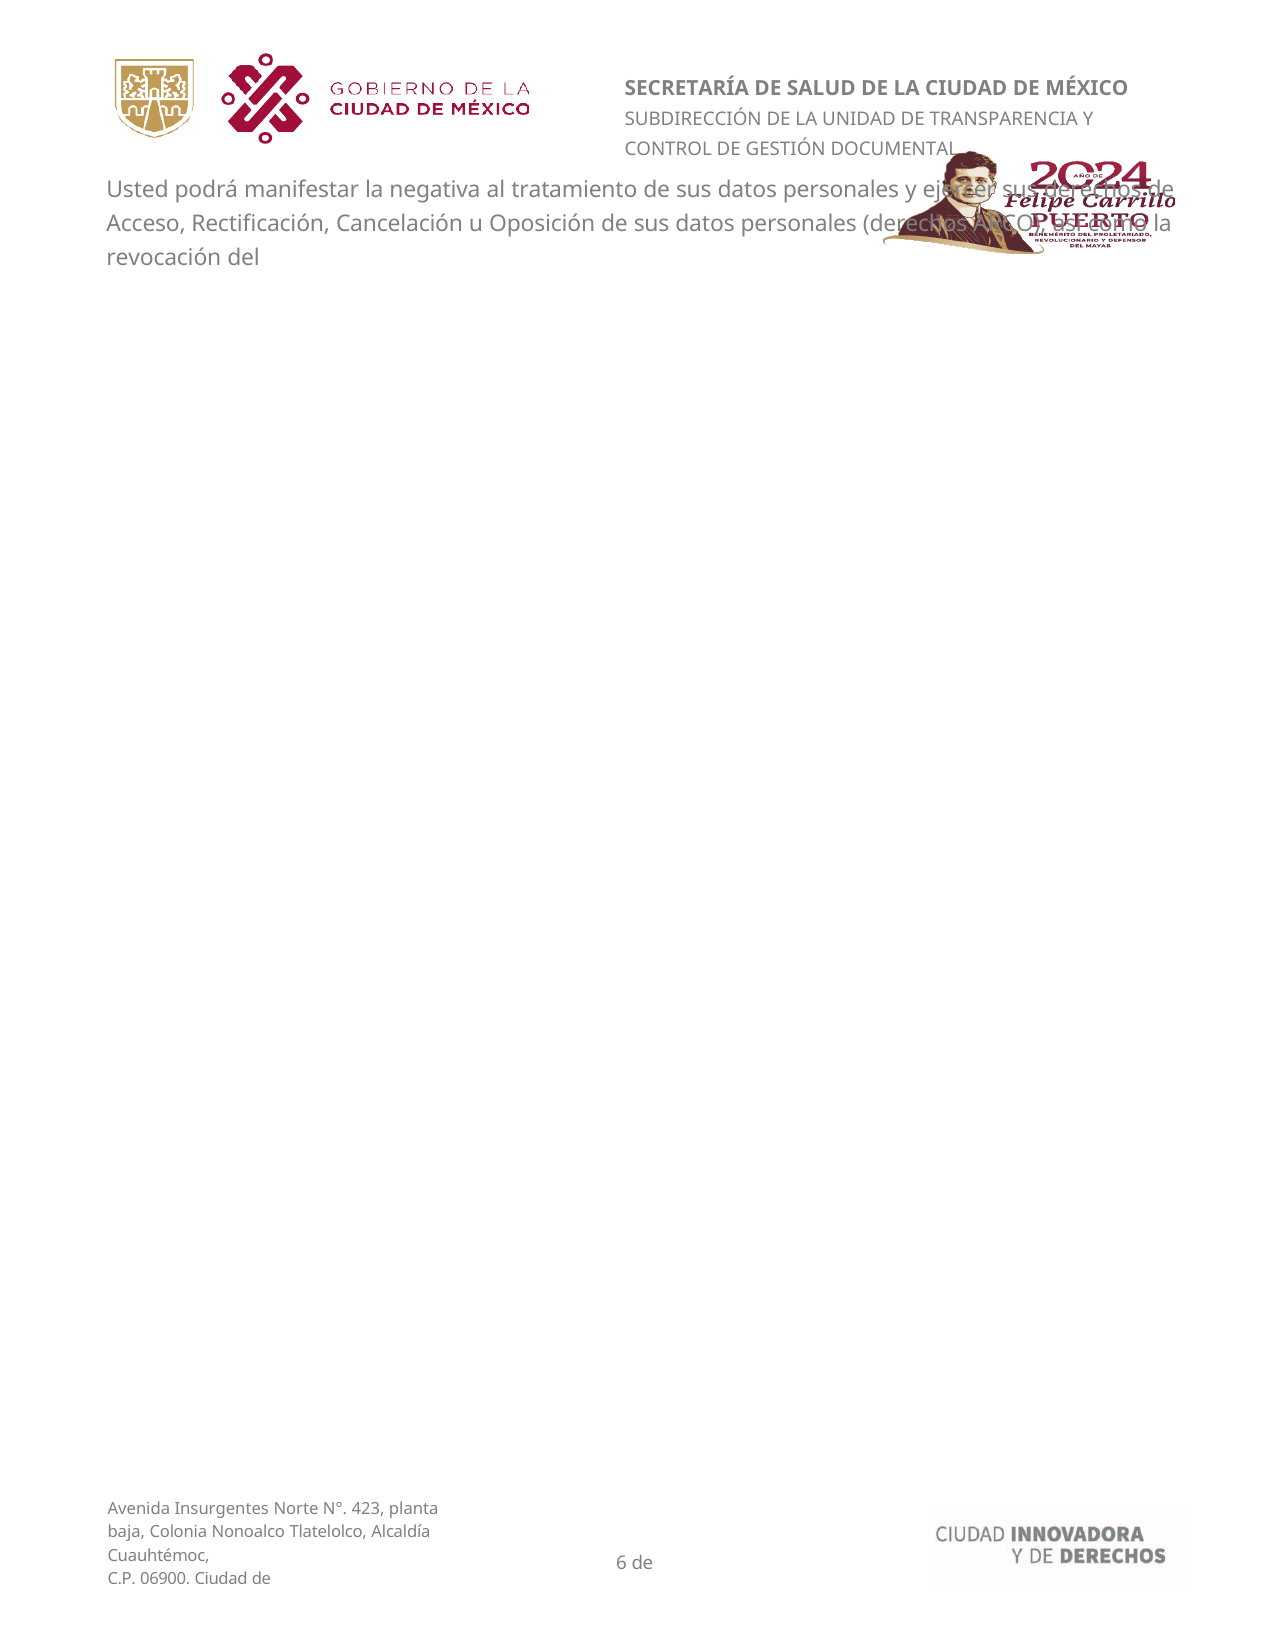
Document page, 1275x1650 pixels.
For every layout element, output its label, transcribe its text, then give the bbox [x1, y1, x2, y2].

text Usted podrá manifestar la negativa al tratamiento de sus datos personales y ejercer sus derechos de Acceso, Rectificación, Cancelación u Oposición de sus datos personales (derechos ARCO), así como la revocación del [106, 173, 1181, 272]
picture [330, 82, 529, 115]
picture [882, 151, 1175, 173]
picture [934, 1503, 1189, 1588]
picture [114, 59, 194, 138]
picture [221, 53, 273, 105]
